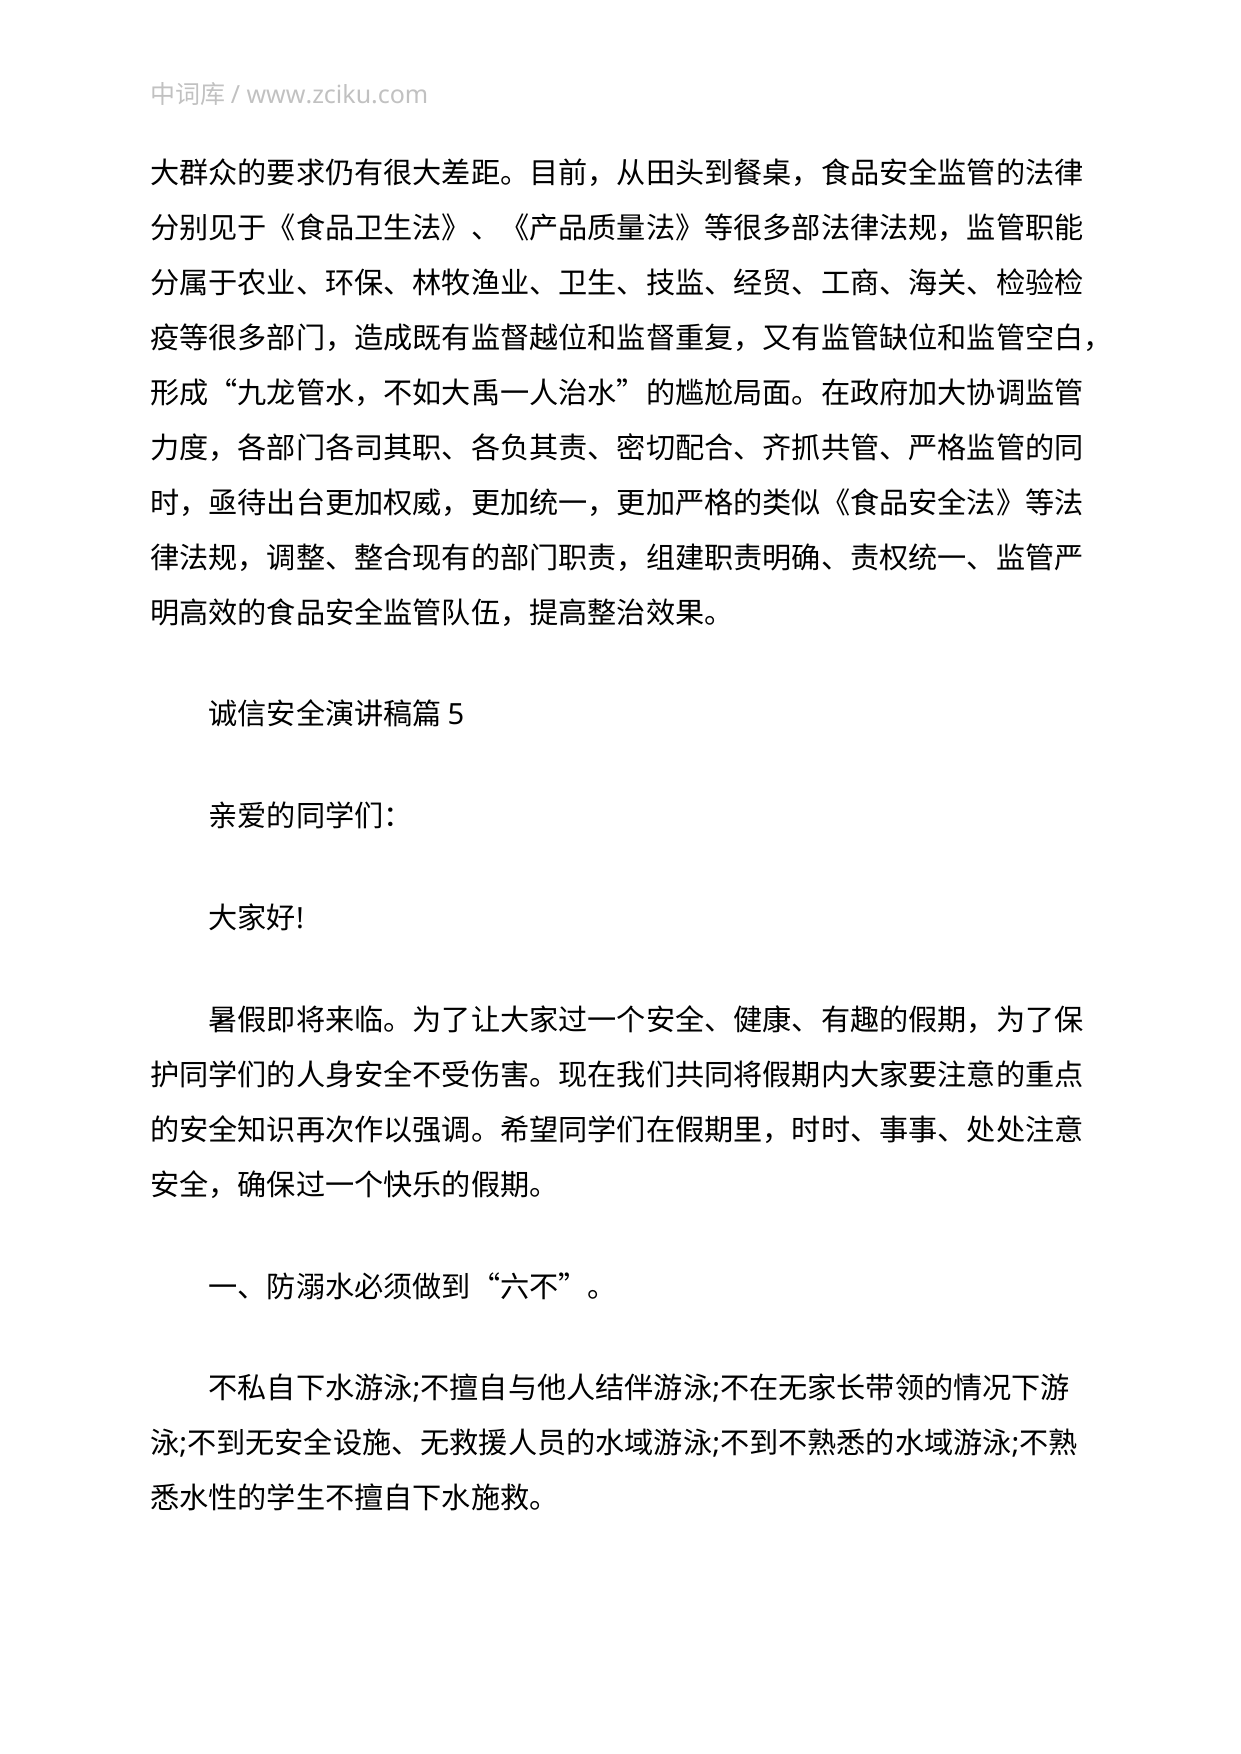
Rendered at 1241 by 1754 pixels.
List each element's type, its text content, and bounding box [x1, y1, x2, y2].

text 大家好! [150, 895, 1090, 937]
text 一、防溺水必须做到“六不”。 [150, 1263, 1090, 1305]
text 诚信安全演讲稿篇5 [150, 691, 1090, 733]
text 亲爱的同学们： [150, 793, 1090, 835]
text 暑假即将来临。为了让大家过一个安全、健康、有趣的假期，为了保护同学们的人身安全不受伤害。现在我们共同将假期内大家要注意的重点的安全知识再次作以强调。希望同学们在假期里，时时、事事、处处注意安全，确保过一个快乐的假期。 [150, 997, 1090, 1204]
text 不私自下水游泳;不擅自与他人结伴游泳;不在无家长带领的情况下游泳;不到无安全设施、无救援人员的水域游泳;不到不熟悉的水域游泳;不熟悉水性的学生不擅自下水施救。 [150, 1365, 1090, 1517]
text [150, 150, 1090, 631]
